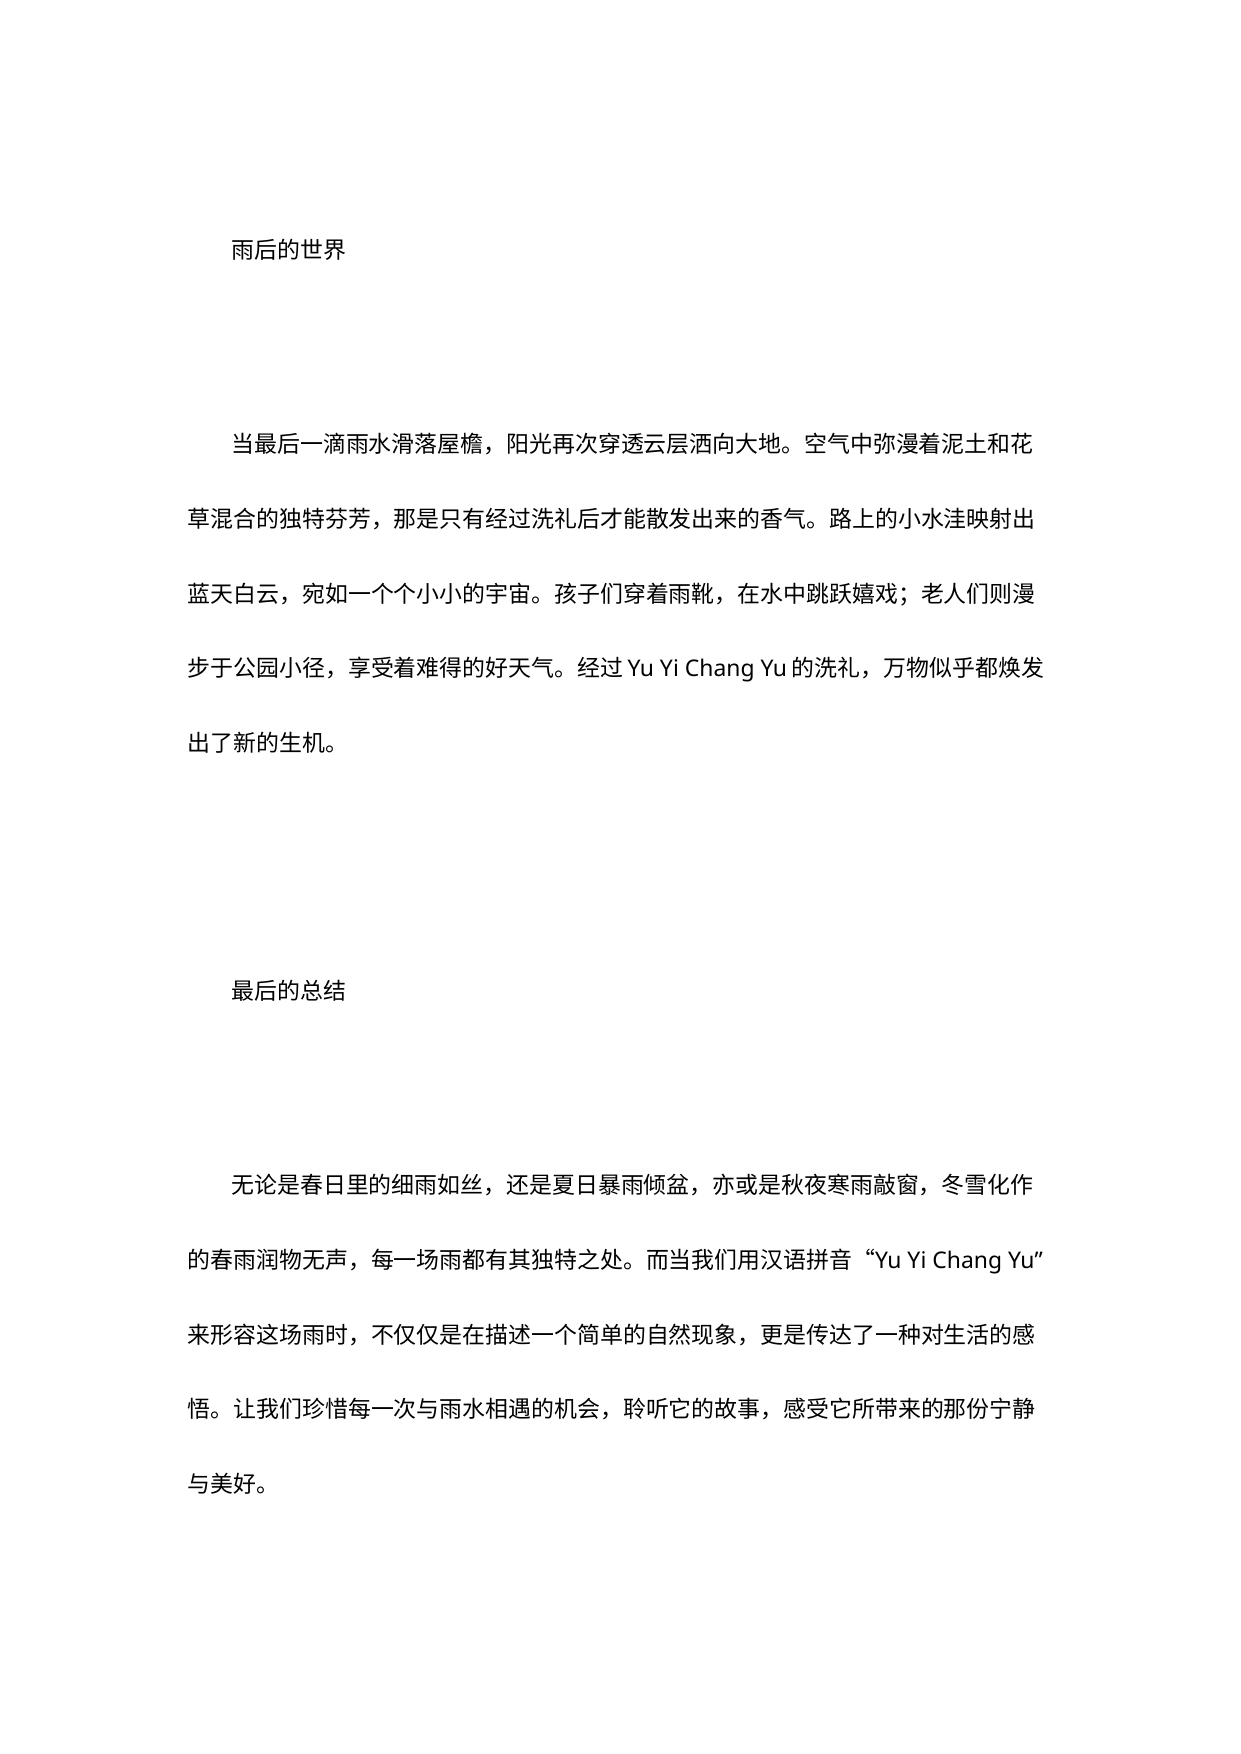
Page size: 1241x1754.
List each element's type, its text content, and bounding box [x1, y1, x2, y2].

text 无论是春日里的细雨如丝，还是夏日暴雨倾盆，亦或是秋夜寒雨敲窗，冬雪化作的春雨润物无声，每一场雨都有其独特之处。而当我们用汉语拼音“Yu Yi Chang Yu”来形容这场雨时，不仅仅是在描述一个简单的自然现象，更是传达了一种对生活的感悟。让我们珍惜每一次与雨水相遇的机会，聆听它的故事，感受它所带来的那份宁静与美好。 [187, 1151, 1053, 1515]
text 雨后的世界 [187, 216, 1053, 281]
text 当最后一滴雨水滑落屋檐，阳光再次穿透云层洒向大地。空气中弥漫着泥土和花草混合的独特芬芳，那是只有经过洗礼后才能散发出来的香气。路上的小水洼映射出蓝天白云，宛如一个个小小的宇宙。孩子们穿着雨靴，在水中跳跃嬉戏；老人们则漫步于公园小径，享受着难得的好天气。经过Yu Yi Chang Yu的洗礼，万物似乎都焕发出了新的生机。 [187, 410, 1053, 774]
text 最后的总结 [187, 957, 1053, 1022]
